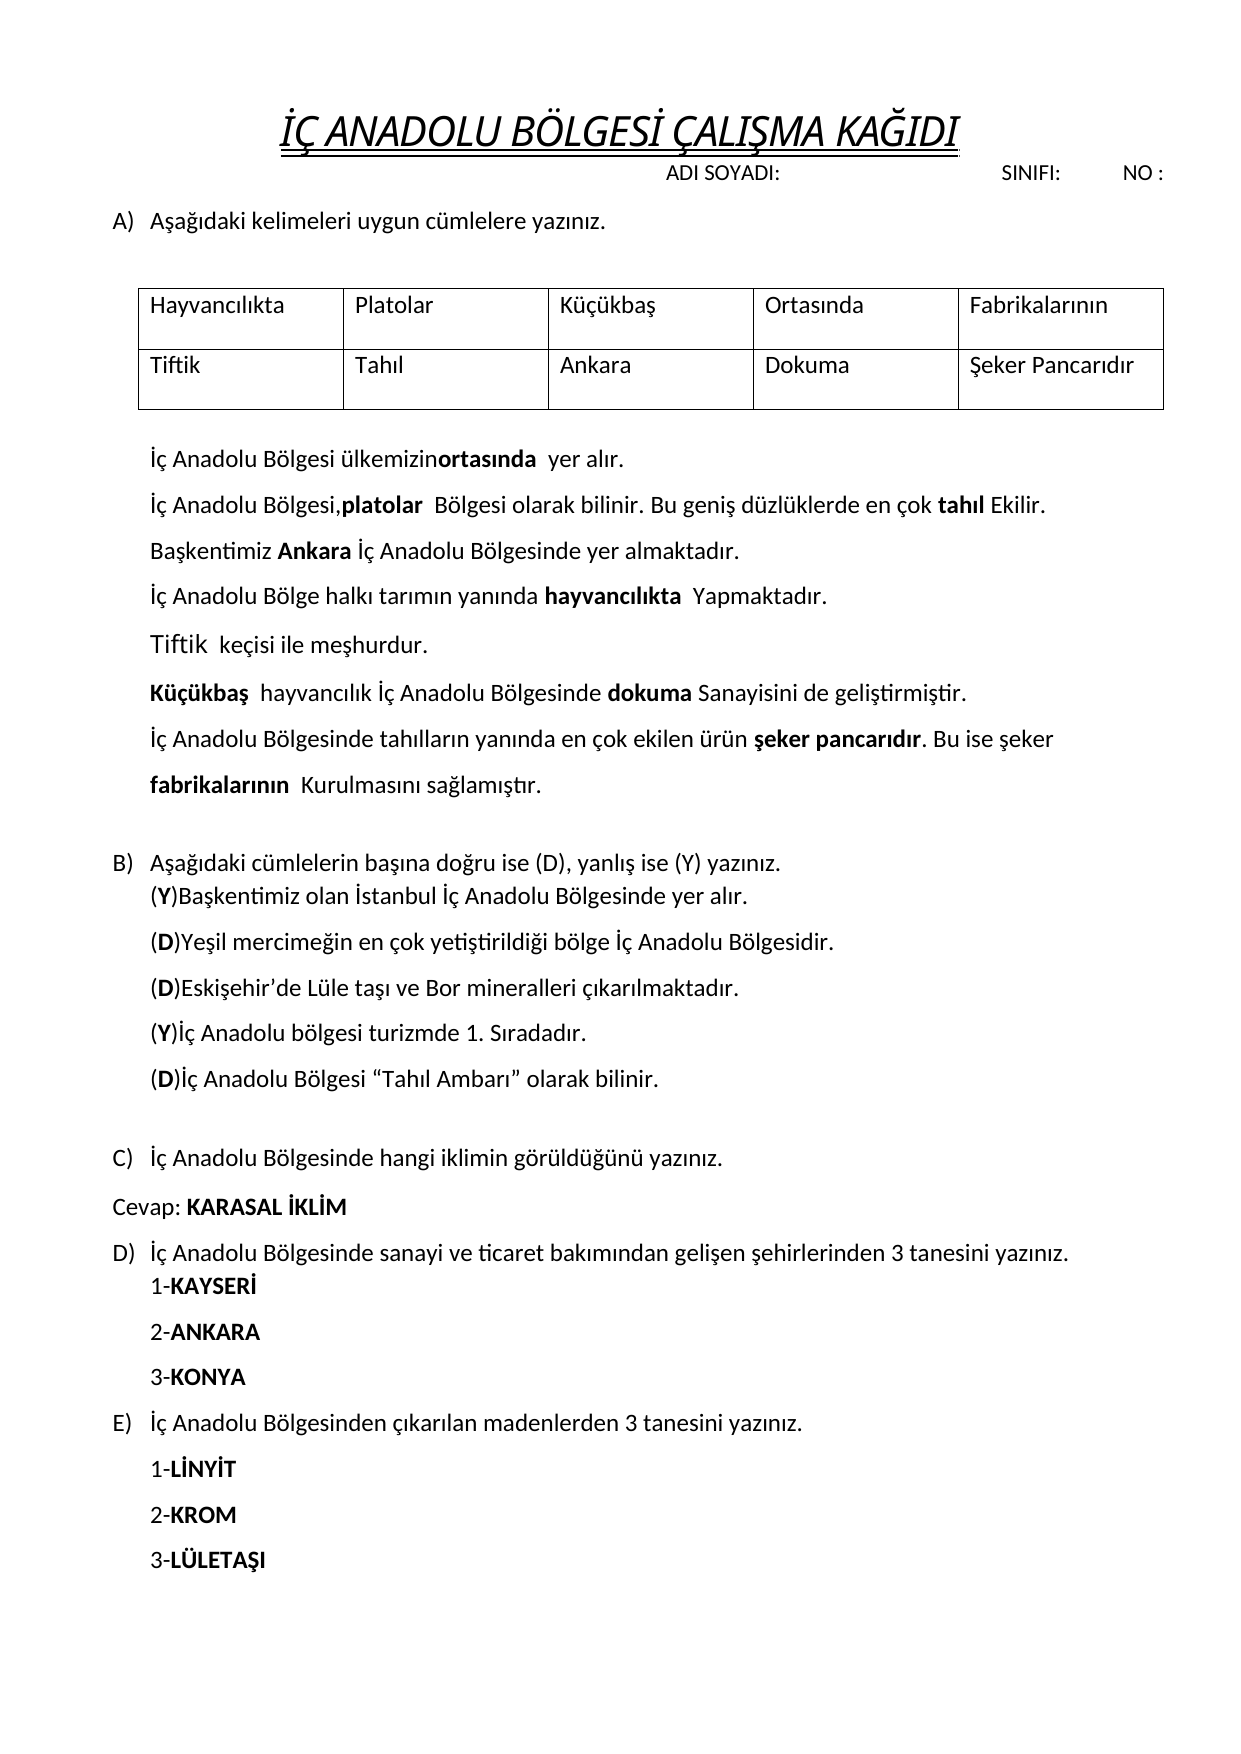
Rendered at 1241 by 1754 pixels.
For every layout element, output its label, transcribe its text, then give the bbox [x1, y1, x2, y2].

text Cevap: KARASAL İKLİM [112, 1191, 1165, 1222]
list 1-KAYSERİ [150, 1270, 1165, 1301]
list Başkentimiz Ankara İç Anadolu Bölgesinde yer almaktadır. [150, 535, 1165, 565]
table_header Platolar [344, 289, 548, 349]
table_header Küçükbaş [549, 289, 753, 349]
list Tiftik keçisi ile meşhurdur. [150, 626, 1165, 660]
list İç Anadolu Bölgesinden çıkarılan madenlerden 3 tanesini yazınız. [112, 1407, 1165, 1438]
table_cell Tahıl [344, 350, 548, 409]
list Küçükbaş hayvancılık İç Anadolu Bölgesinde dokuma Sanayisini de geliştirmiştir. [150, 677, 1165, 708]
text ADI SOYADI: SINIFI: NO : [75, 158, 1165, 187]
list İç Anadolu Bölgesinde hangi iklimin görüldüğünü yazınız. [112, 1142, 1165, 1172]
list 1-LİNYİT [150, 1453, 1165, 1483]
table_header Hayvancılıkta [139, 289, 343, 349]
list İç Anadolu Bölgesinde sanayi ve ticaret bakımından gelişen şehirlerinden 3 tanesini yazınız. [112, 1237, 1165, 1268]
list 2-KROM [150, 1499, 1165, 1529]
list İç Anadolu Bölgesi,platolar Bölgesi olarak bilinir. Bu geniş düzlüklerde en çok tahıl Ekilir. [150, 489, 1165, 519]
list Aşağıdaki kelimeleri uygun cümlelere yazınız. [112, 205, 1165, 236]
list İç Anadolu Bölgesi ülkemizinortasında yer alır. [150, 443, 1165, 474]
table_cell Dokuma [754, 350, 958, 409]
list (Y)Başkentimiz olan İstanbul İç Anadolu Bölgesinde yer alır. [150, 880, 1165, 911]
table_cell Ankara [549, 350, 753, 409]
list 3-KONYA [150, 1362, 1165, 1392]
table_header Ortasında [754, 289, 958, 349]
table_cell Tiftik [139, 350, 343, 409]
table_header Fabrikalarının [959, 289, 1163, 349]
list 3-LÜLETAŞI [150, 1544, 1165, 1575]
list Aşağıdaki cümlelerin başına doğru ise (D), yanlış ise (Y) yazınız. [112, 847, 1165, 878]
list İç Anadolu Bölgesinde tahılların yanında en çok ekilen ürün şeker pancarıdır. Bu ise şeker fabrikalarının Kurulmasını sağlamıştır. [150, 723, 1165, 799]
list (D)Eskişehir’de Lüle taşı ve Bor mineralleri çıkarılmaktadır. [150, 972, 1165, 1002]
table_cell Şeker Pancarıdır [959, 350, 1163, 409]
list (D)İç Anadolu Bölgesi “Tahıl Ambarı” olarak bilinir. [150, 1063, 1165, 1094]
list (D)Yeşil mercimeğin en çok yetiştirildiği bölge İç Anadolu Bölgesidir. [150, 926, 1165, 957]
title İÇ ANADOLU BÖLGESİ ÇALIŞMA KAĞIDI [75, 102, 1165, 158]
list İç Anadolu Bölge halkı tarımın yanında hayvancılıkta Yapmaktadır. [150, 581, 1165, 611]
list 2-ANKARA [150, 1316, 1165, 1346]
list (Y)İç Anadolu bölgesi turizmde 1. Sıradadır. [150, 1017, 1165, 1048]
